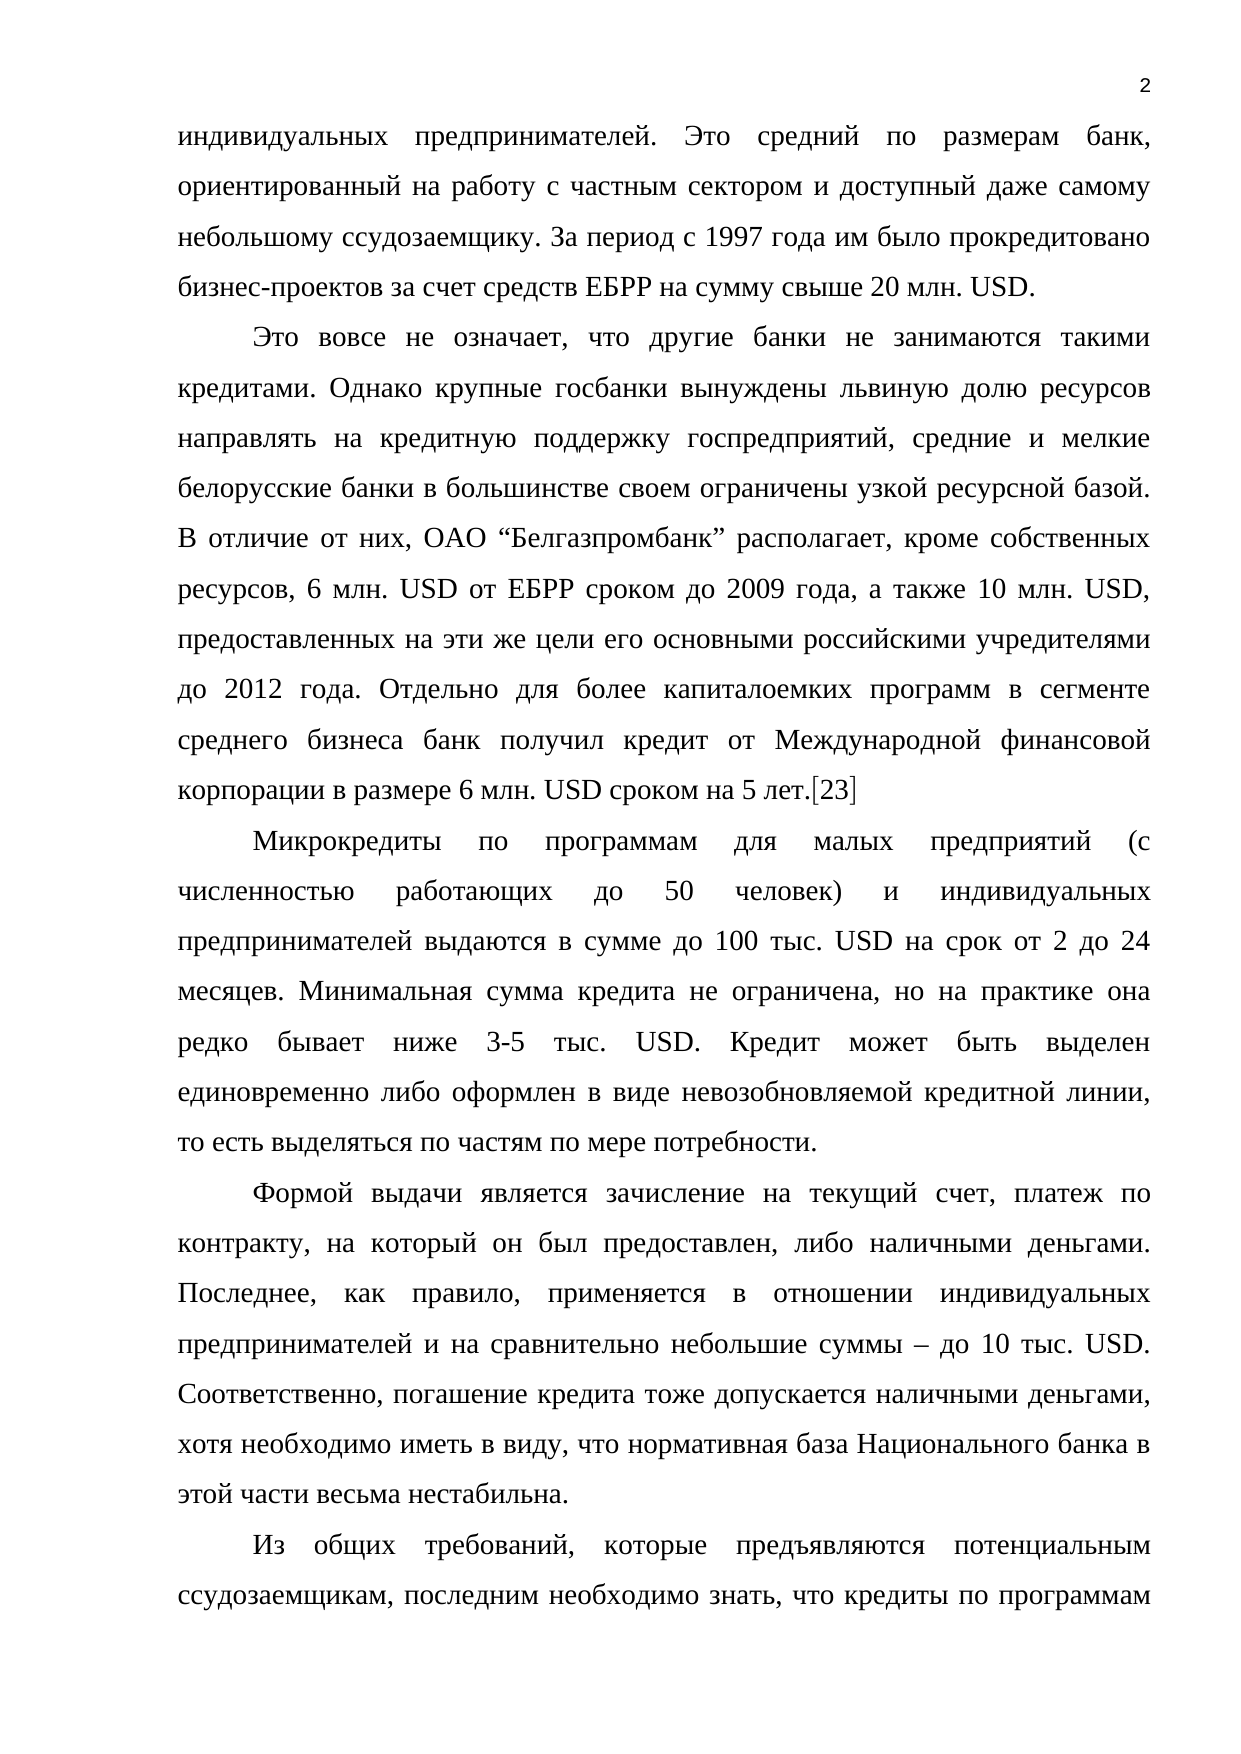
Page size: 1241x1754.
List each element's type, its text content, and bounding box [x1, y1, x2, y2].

text Формой выдачи является зачисление на текущий счет, платеж по контракту, на который он был предоставлен, либо наличными деньгами. Последнее, как правило, применяется в отношении индивидуальных предпринимателей и на сравнительно небольшие суммы – до 10 тыс. USD. Соответственно, погашение кредита тоже допускается наличными деньгами, хотя необходимо иметь в виду, что нормативная база Национального банка в этой части весьма нестабильна. [177, 1175, 1152, 1510]
text Это вовсе не означает, что другие банки не занимаются такими кредитами. Однако крупные госбанки вынуждены львиную долю ресурсов направлять на кредитную поддержку госпредприятий, средние и мелкие белорусские банки в большинстве своем ограничены узкой ресурсной базой. В отличие от них, ОАО “Белгазпромбанк” располагает, кроме собственных ресурсов, 6 млн. USD от ЕБРР сроком до 2009 года, а также 10 млн. USD, предоставленных на эти же цели его основными российскими учредителями до 2012 года. Отдельно для более капиталоемких программ в сегменте среднего бизнеса банк получил кредит от Международной финансовой корпорации в размере 6 млн. USD сроком на 5 лет.23 [177, 319, 1152, 806]
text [177, 1527, 1152, 1611]
text Микрокредиты по программам для малых предприятий (с численностью работающих до 50 человек) и индивидуальных предпринимателей выдаются в сумме до 100 тыс. USD на срок от 2 до 24 месяцев. Минимальная сумма кредита не ограничена, но на практике она редко бывает ниже 3-5 тыс. USD. Кредит может быть выделен единовременно либо оформлен в виде невозобновляемой кредитной линии, то есть выделяться по частям по мере потребности. [177, 823, 1152, 1158]
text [177, 118, 1152, 303]
